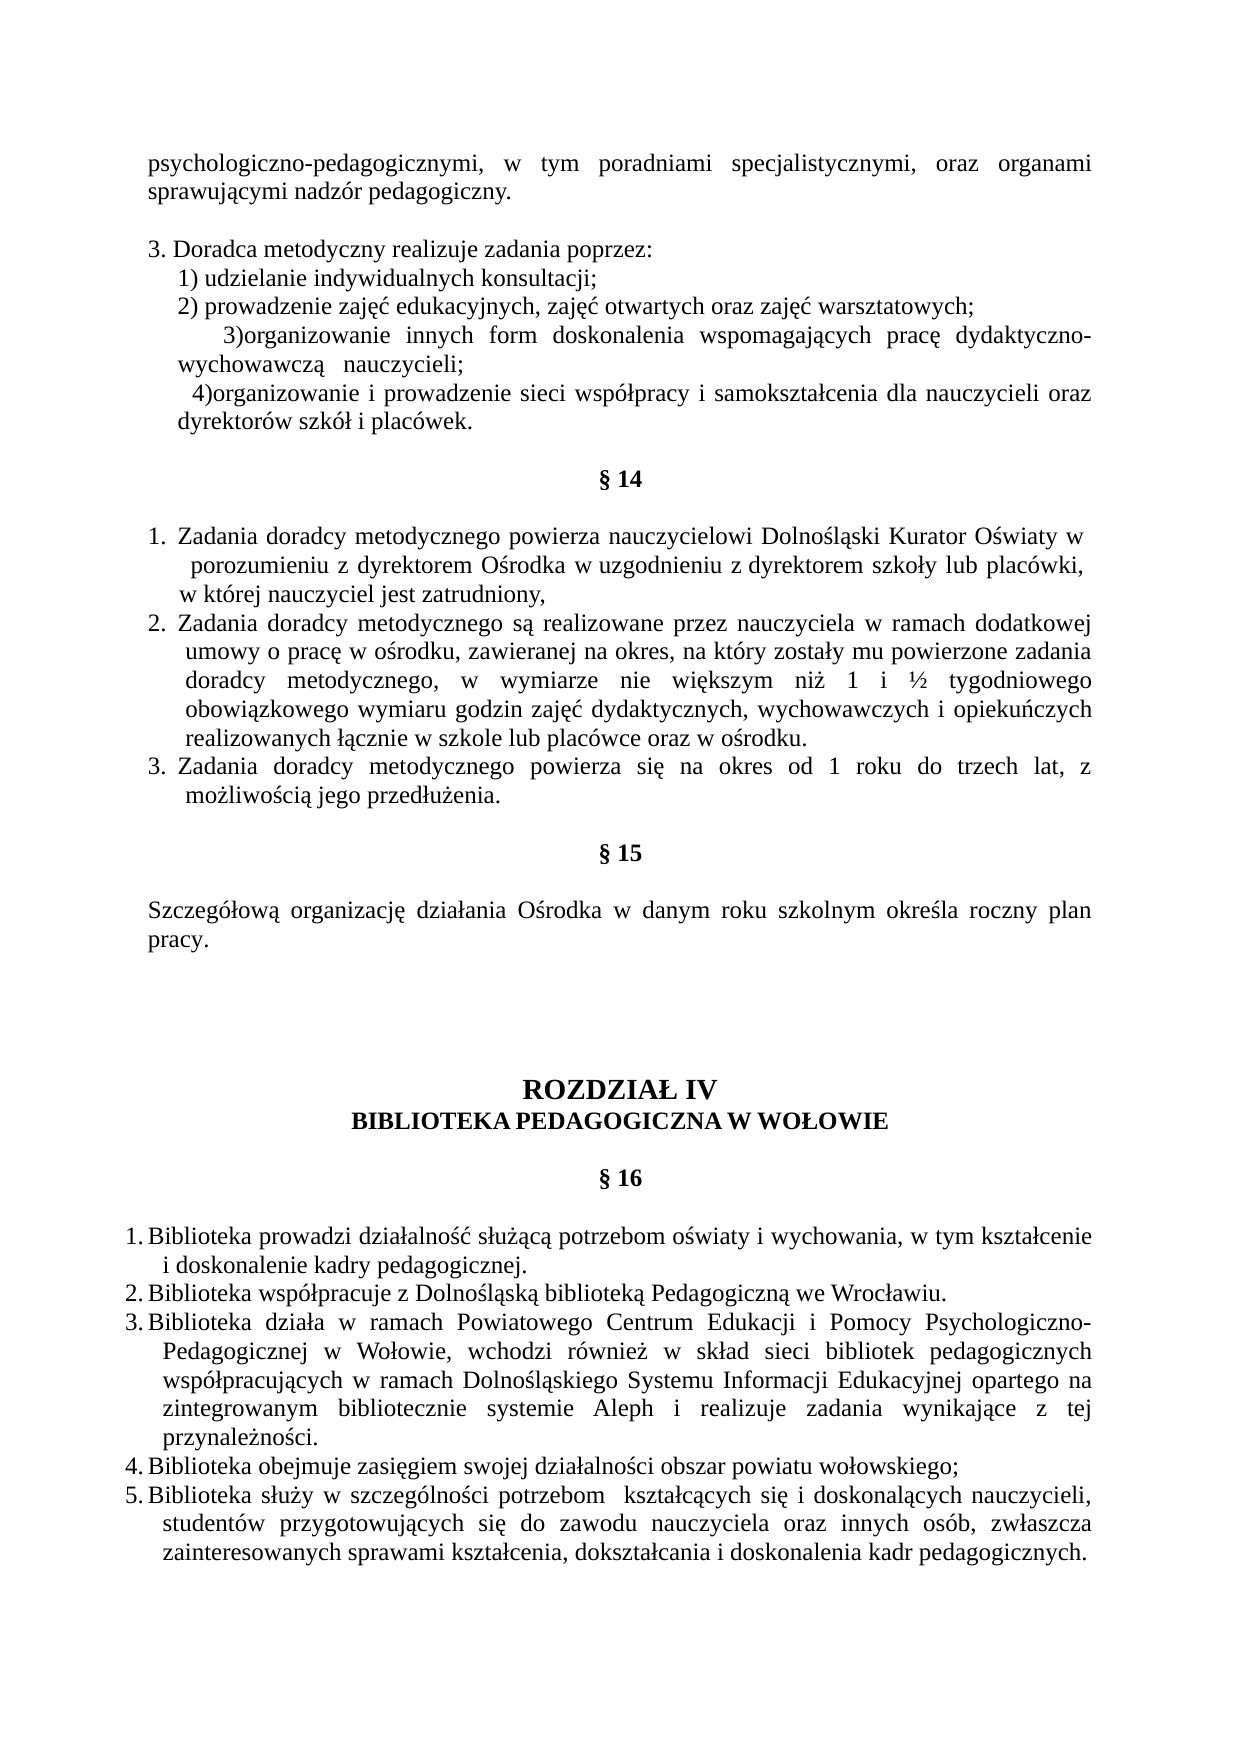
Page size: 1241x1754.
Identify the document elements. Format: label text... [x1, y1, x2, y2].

text § 15 [148, 838, 1093, 866]
text § 16 [148, 1163, 1093, 1192]
list Biblioteka służy w szczególności potrzebom kształcących się i doskonalących nauczycieli, studentów przygotowujących się do zawodu nauczyciela oraz innych osób, zwłaszcza zainteresowanych sprawami kształcenia, dokształcania i doskonalenia kadr pedagogicznych. [125, 1480, 1093, 1566]
text Szczegółową organizację działania Ośrodka w danym roku szkolnym określa roczny plan pracy. [148, 895, 1093, 953]
text § 14 [148, 464, 1093, 493]
list Biblioteka prowadzi działalność służącą potrzebom oświaty i wychowania, w tym kształcenie i doskonalenie kadry pedagogicznej. [125, 1221, 1093, 1278]
list Zadania doradcy metodycznego powierza nauczycielowi Dolnośląski Kurator Oświaty w porozumieniu z dyrektorem Ośrodka w uzgodnieniu z dyrektorem szkoły lub placówki, w której nauczyciel jest zatrudniony, [148, 521, 1093, 608]
list Biblioteka współpracuje z Dolnośląską biblioteką Pedagogiczną we Wrocławiu. [125, 1278, 1093, 1307]
text 4)organizowanie i prowadzenie sieci współpracy i samokształcenia dla nauczycieli oraz dyrektorów szkół i placówek. [148, 378, 1093, 435]
list Zadania doradcy metodycznego powierza się na okres od 1 roku do trzech lat, z możliwością jego przedłużenia. [148, 751, 1093, 809]
list Zadania doradcy metodycznego są realizowane przez nauczyciela w ramach dodatkowej umowy o pracę w ośrodku, zawieranej na okres, na który zostały mu powierzone zadania doradcy metodycznego, w wymiarze nie większym niż 1 i ½ tygodniowego obowiązkowego wymiaru godzin zajęć dydaktycznych, wychowawczych i opiekuńczych realizowanych łącznie w szkole lub placówce oraz w ośrodku. [148, 608, 1093, 751]
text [148, 148, 1093, 205]
text 3)organizowanie innych form doskonalenia wspomagających pracę dydaktyczno-wychowawczą nauczycieli; [148, 320, 1093, 378]
list Biblioteka obejmuje zasięgiem swojej działalności obszar powiatu wołowskiego; [125, 1451, 1093, 1480]
subtitle ROZDZIAŁ IV [148, 1072, 1093, 1106]
text 2) prowadzenie zajęć edukacyjnych, zajęć otwartych oraz zajęć warsztatowych; [148, 291, 1093, 320]
text 1) udzielanie indywidualnych konsultacji; [148, 263, 1093, 291]
text 3. Doradca metodyczny realizuje zadania poprzez: [148, 234, 1093, 263]
subtitle BIBLIOTEKA PEDAGOGICZNA W WOŁOWIE [148, 1106, 1093, 1135]
list Biblioteka działa w ramach Powiatowego Centrum Edukacji i Pomocy Psychologiczno-Pedagogicznej w Wołowie, wchodzi również w skład sieci bibliotek pedagogicznych współpracujących w ramach Dolnośląskiego Systemu Informacji Edukacyjnej opartego na zintegrowanym bibliotecznie systemie Aleph i realizuje zadania wynikające z tej przynależności. [125, 1307, 1093, 1451]
